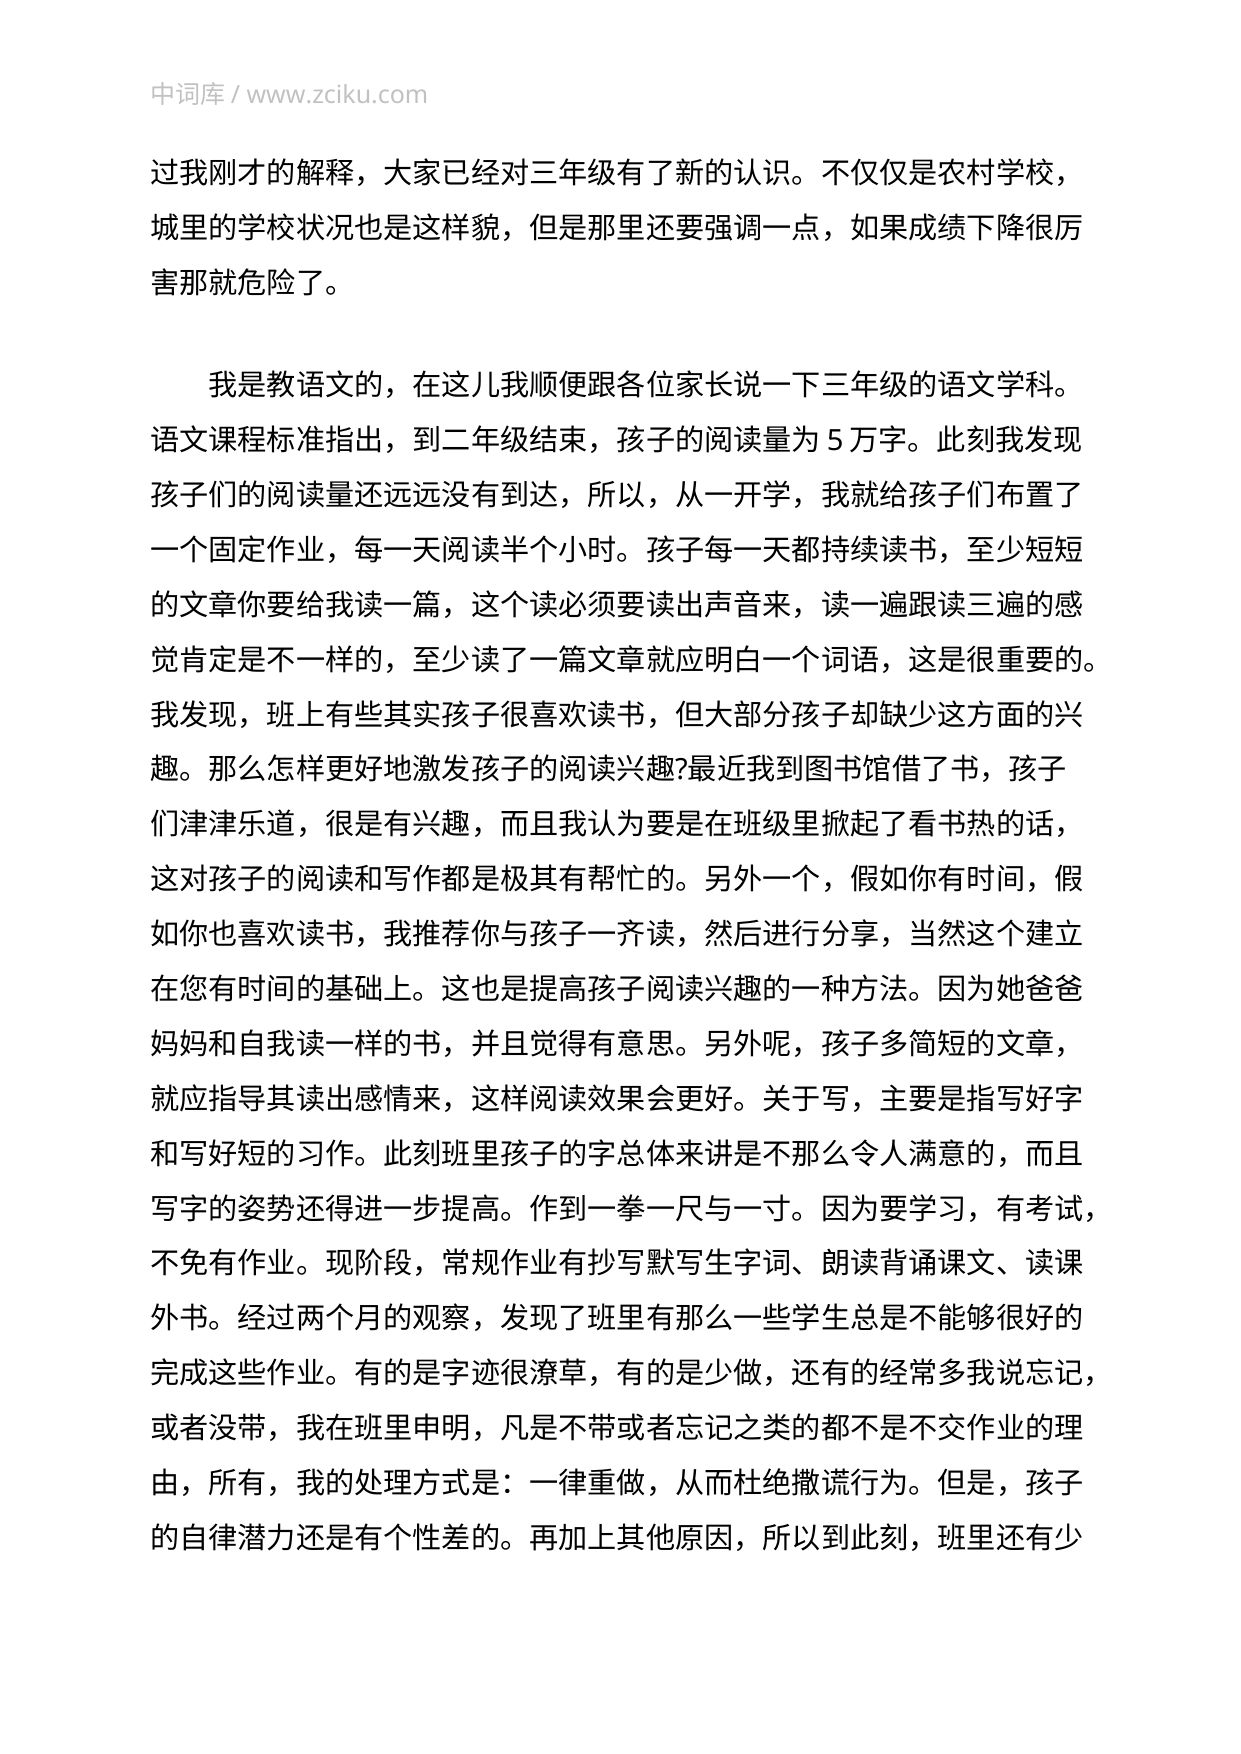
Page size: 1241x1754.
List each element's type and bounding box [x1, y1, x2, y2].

text [150, 150, 1090, 302]
text [150, 362, 1090, 1557]
